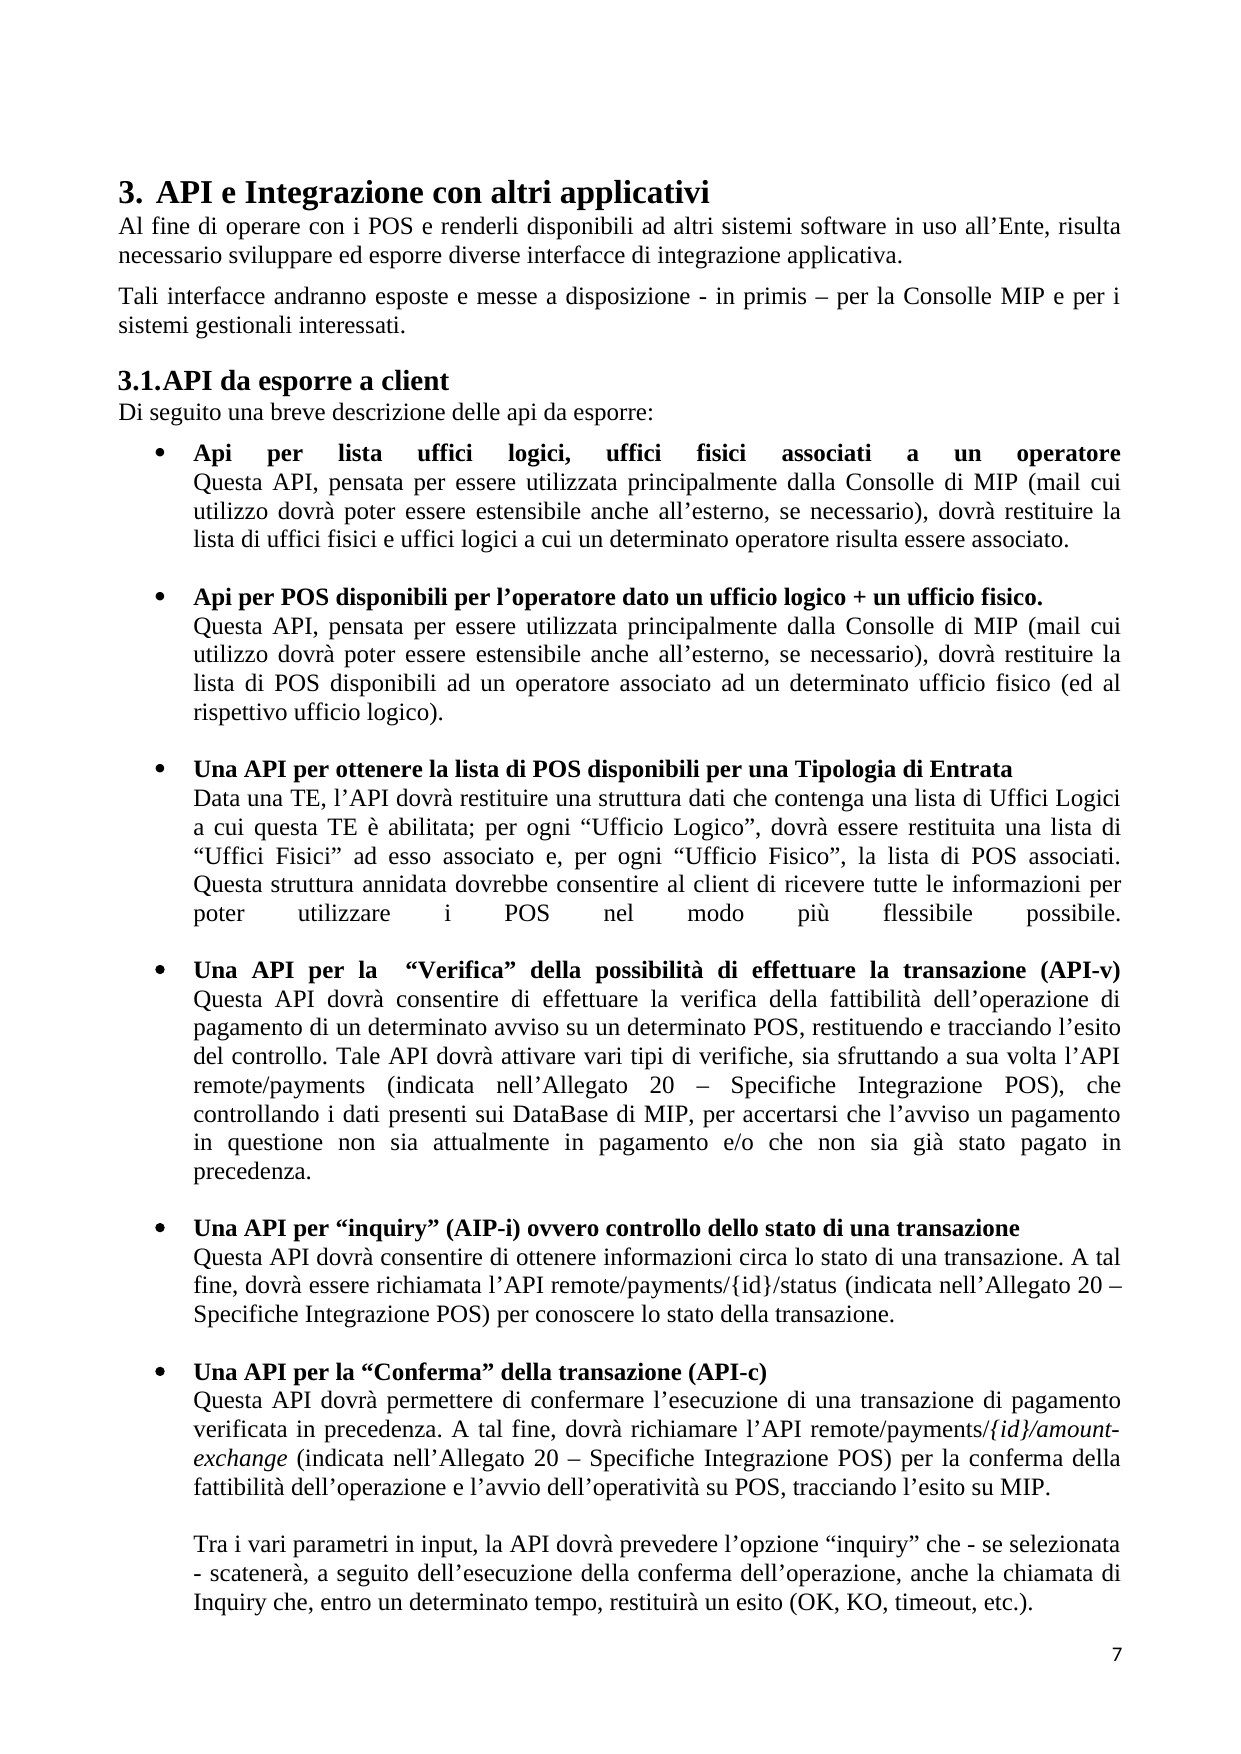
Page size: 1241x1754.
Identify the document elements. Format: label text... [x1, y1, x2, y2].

list Una API per la “Conferma” della transazione (API-c) [156, 1357, 1122, 1386]
list Tra i vari parametri in input, la API dovrà prevedere l’opzione “inquiry” che - se selezionata - scatenerà, a seguito dell’esecuzione della conferma dell’operazione, anche la chiamata di Inquiry che, entro un determinato tempo, restituirà un esito (OK, KO, timeout, etc.). [193, 1529, 1122, 1616]
list Api per POS disponibili per l’operatore dato un ufficio logico + un ufficio fisico. [156, 582, 1122, 611]
list Questa API dovrà permettere di confermare l’esecuzione di una transazione di pagamento verificata in precedenza. A tal fine, dovrà richiamare l’API remote/payments/{id}/amount-exchange (indicata nell’Allegato 20 – Specifiche Integrazione POS) per la conferma della fattibilità dell’operazione e l’avvio dell’operatività su POS, tracciando l’esito su MIP. [193, 1386, 1122, 1501]
list Una API per “inquiry” (AIP-i) ovvero controllo dello stato di una transazione [156, 1213, 1122, 1242]
list Data una TE, l’API dovrà restituire una struttura dati che contenga una lista di Uffici Logici a cui questa TE è abilitata; per ogni “Ufficio Logico”, dovrà essere restituita una lista di “Uffici Fisici” ad esso associato e, per ogni “Ufficio Fisico”, la lista di POS associati. Questa struttura annidata dovrebbe consentire al client di ricevere tutte le informazioni per poter utilizzare i POS nel modo più flessibile possibile. [193, 783, 1122, 955]
list Una API per la “Verifica” della possibilità di effettuare la transazione (API-v) Questa API dovrà consentire di effettuare la verifica della fattibilità dell’operazione di pagamento di un determinato avviso su un determinato POS, restituendo e tracciando l’esito del controllo. Tale API dovrà attivare vari tipi di verifiche, sia sfruttando a sua volta l’API remote/payments (indicata nell’Allegato 20 – Specifiche Integrazione POS), che controllando i dati presenti sui DataBase di MIP, per accertarsi che l’avviso un pagamento in questione non sia attualmente in pagamento e/o che non sia già stato pagato in precedenza. [156, 955, 1122, 1213]
text Tali interfacce andranno esposte e messe a disposizione - in primis – per la Consolle MIP e per i sistemi gestionali interessati. [118, 281, 1122, 338]
subtitle API da esporre a client [117, 363, 1122, 397]
subtitle API e Integrazione con altri applicativi [118, 173, 1122, 211]
text Al fine di operare con i POS e renderli disponibili ad altri sistemi software in uso all’Ente, risulta necessario sviluppare ed esporre diverse interfacce di integrazione applicativa. [118, 211, 1122, 268]
text Di seguito una breve descrizione delle api da esporre: [118, 397, 1122, 426]
list Una API per ottenere la lista di POS disponibili per una Tipologia di Entrata [156, 754, 1122, 783]
list Questa API, pensata per essere utilizzata principalmente dalla Consolle di MIP (mail cui utilizzo dovrà poter essere estensibile anche all’esterno, se necessario), dovrà restituire la lista di POS disponibili ad un operatore associato ad un determinato ufficio fisico (ed al rispettivo ufficio logico). [193, 611, 1122, 726]
list Api per lista uffici logici, uffici fisici associati a un operatore Questa API, pensata per essere utilizzata principalmente dalla Consolle di MIP (mail cui utilizzo dovrà poter essere estensibile anche all’esterno, se necessario), dovrà restituire la lista di uffici fisici e uffici logici a cui un determinato operatore risulta essere associato. [156, 438, 1122, 553]
list Questa API dovrà consentire di ottenere informazioni circa lo stato di una transazione. A tal fine, dovrà essere richiamata l’API remote/payments/{id}/status (indicata nell’Allegato 20 – Specifiche Integrazione POS) per conoscere lo stato della transazione. [193, 1242, 1122, 1328]
